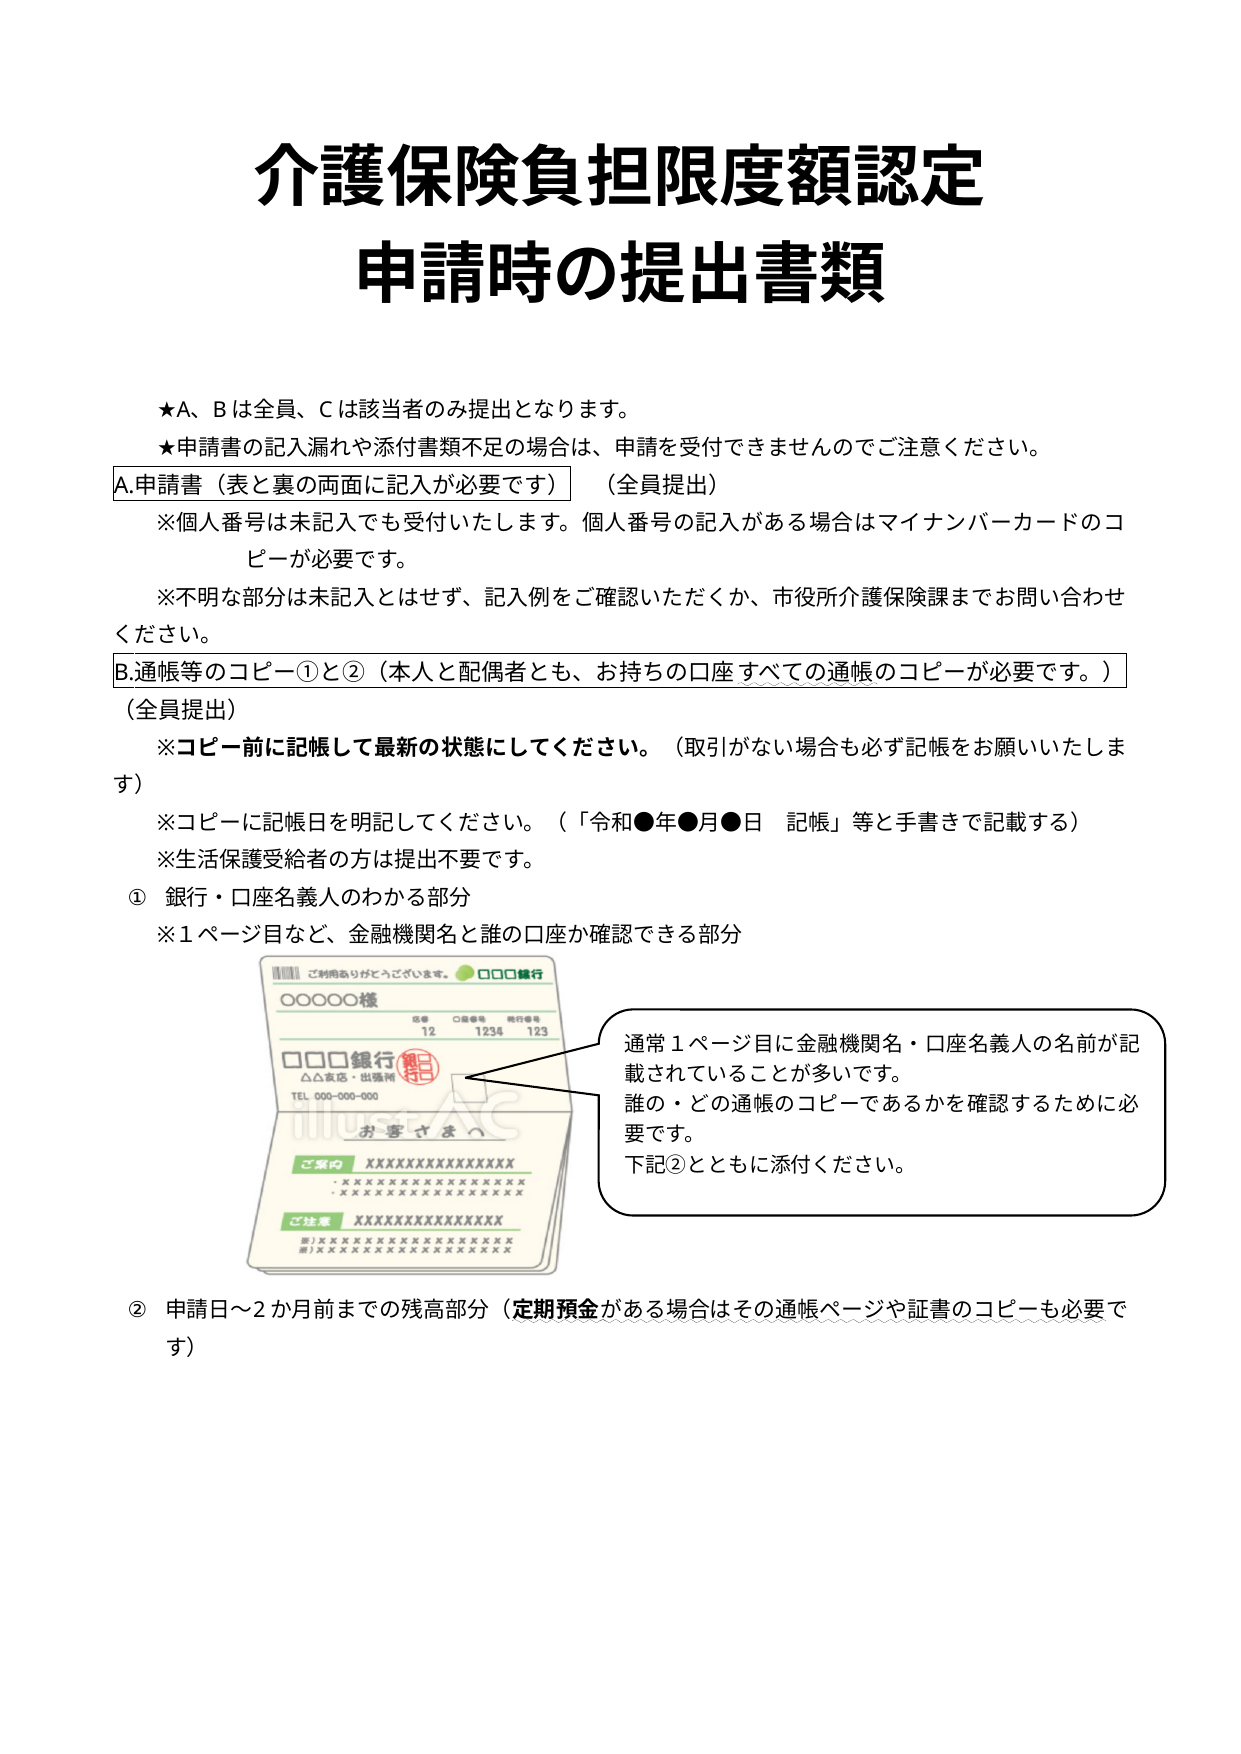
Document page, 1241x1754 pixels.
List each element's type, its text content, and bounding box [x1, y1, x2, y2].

text ※個人番号は未記入でも受付いたします。個人番号の記入がある場合はマイナンバーカードのコピーが必要です。 [157, 502, 1128, 577]
text ※１ページ目など、金融機関名と誰の口座か確認できる部分 [112, 914, 1128, 952]
picture [243, 952, 577, 1278]
text ★A、Bは全員、Cは該当者のみ提出となります。 [112, 389, 1128, 427]
text ※生活保護受給者の方は提出不要です。 [112, 839, 1128, 877]
list 申請日～2か月前までの残高部分（定期預金がある場合はその通帳ページや証書のコピーも必要です） [127, 1289, 1128, 1364]
text ★申請書の記入漏れや添付書類不足の場合は、申請を受付できませんのでご注意ください。 [112, 427, 1128, 464]
text ※コピー前に記帳して最新の状態にしてください。（取引がない場合も必ず記帳をお願いいたします） [112, 727, 1128, 802]
text A.申請書（表と裏の両面に記入が必要です） （全員提出） [112, 464, 1128, 502]
text ※コピーに記帳日を明記してください。（「令和●年●月●日 記帳」等と手書きで記載する） [112, 802, 1128, 839]
list 銀行・口座名義人のわかる部分 [127, 877, 1128, 914]
text ※不明な部分は未記入とはせず、記入例をご確認いただくか、市役所介護保険課までお問い合わせください。 [112, 577, 1128, 652]
text B.通帳等のコピー①と②（本人と配偶者とも、お持ちの口座すべての通帳のコピーが必要です。） （全員提出） [112, 654, 1128, 727]
picture [475, 1051, 577, 1091]
